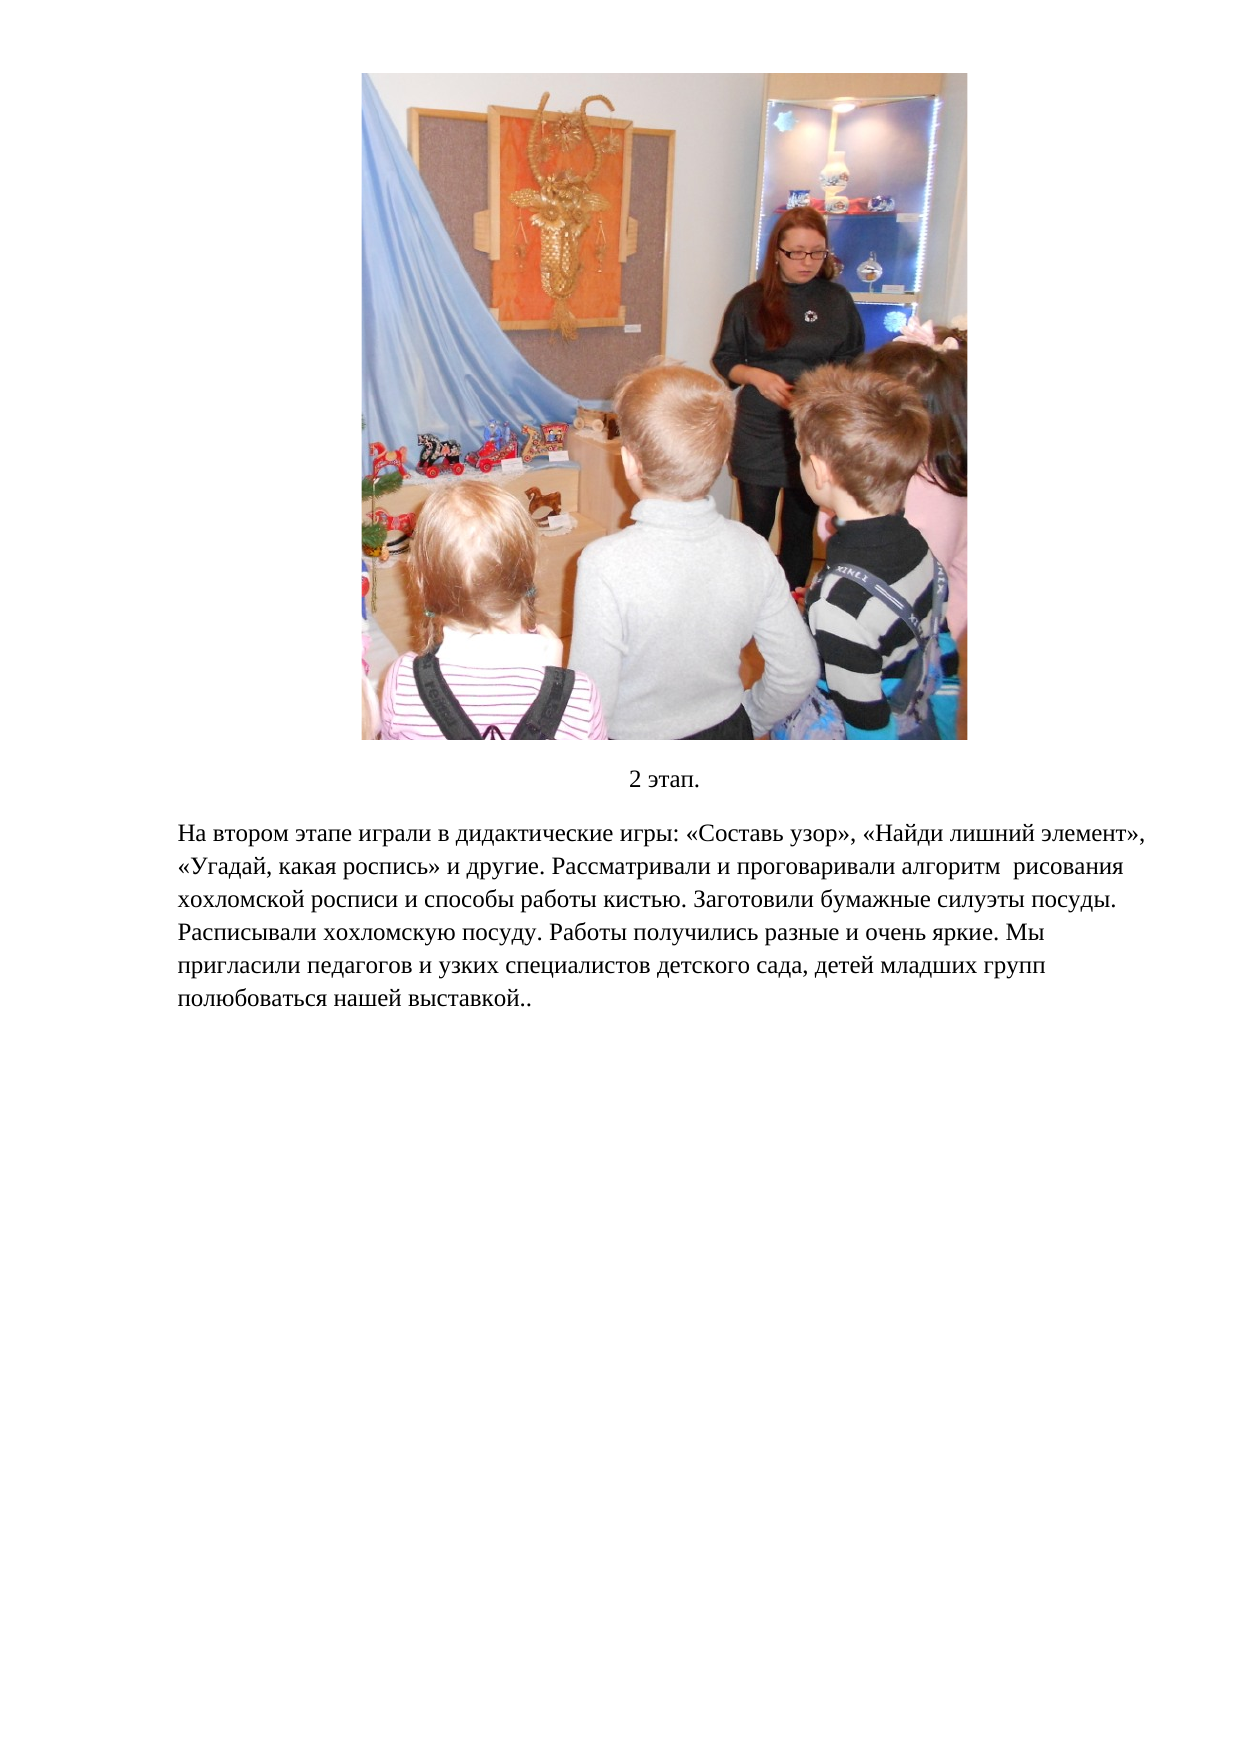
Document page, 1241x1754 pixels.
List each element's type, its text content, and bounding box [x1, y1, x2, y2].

picture [361, 73, 968, 740]
text На втором этапе играли в дидактические игры: «Составь узор», «Найди лишний элемент», «Угадай, какая роспись» и другие. Рассматривали и проговаривали алгоритм рисования хохломской росписи и способы работы кистью. Заготовили бумажные силуэты посуды. [177, 818, 1152, 913]
text 2 этап. [177, 764, 1152, 793]
text Расписывали хохломскую посуду. Работы получились разные и очень яркие. Мы пригласили педагогов и узких специалистов детского сада, детей младших групп полюбоваться нашей выставкой.. [177, 917, 1152, 1012]
